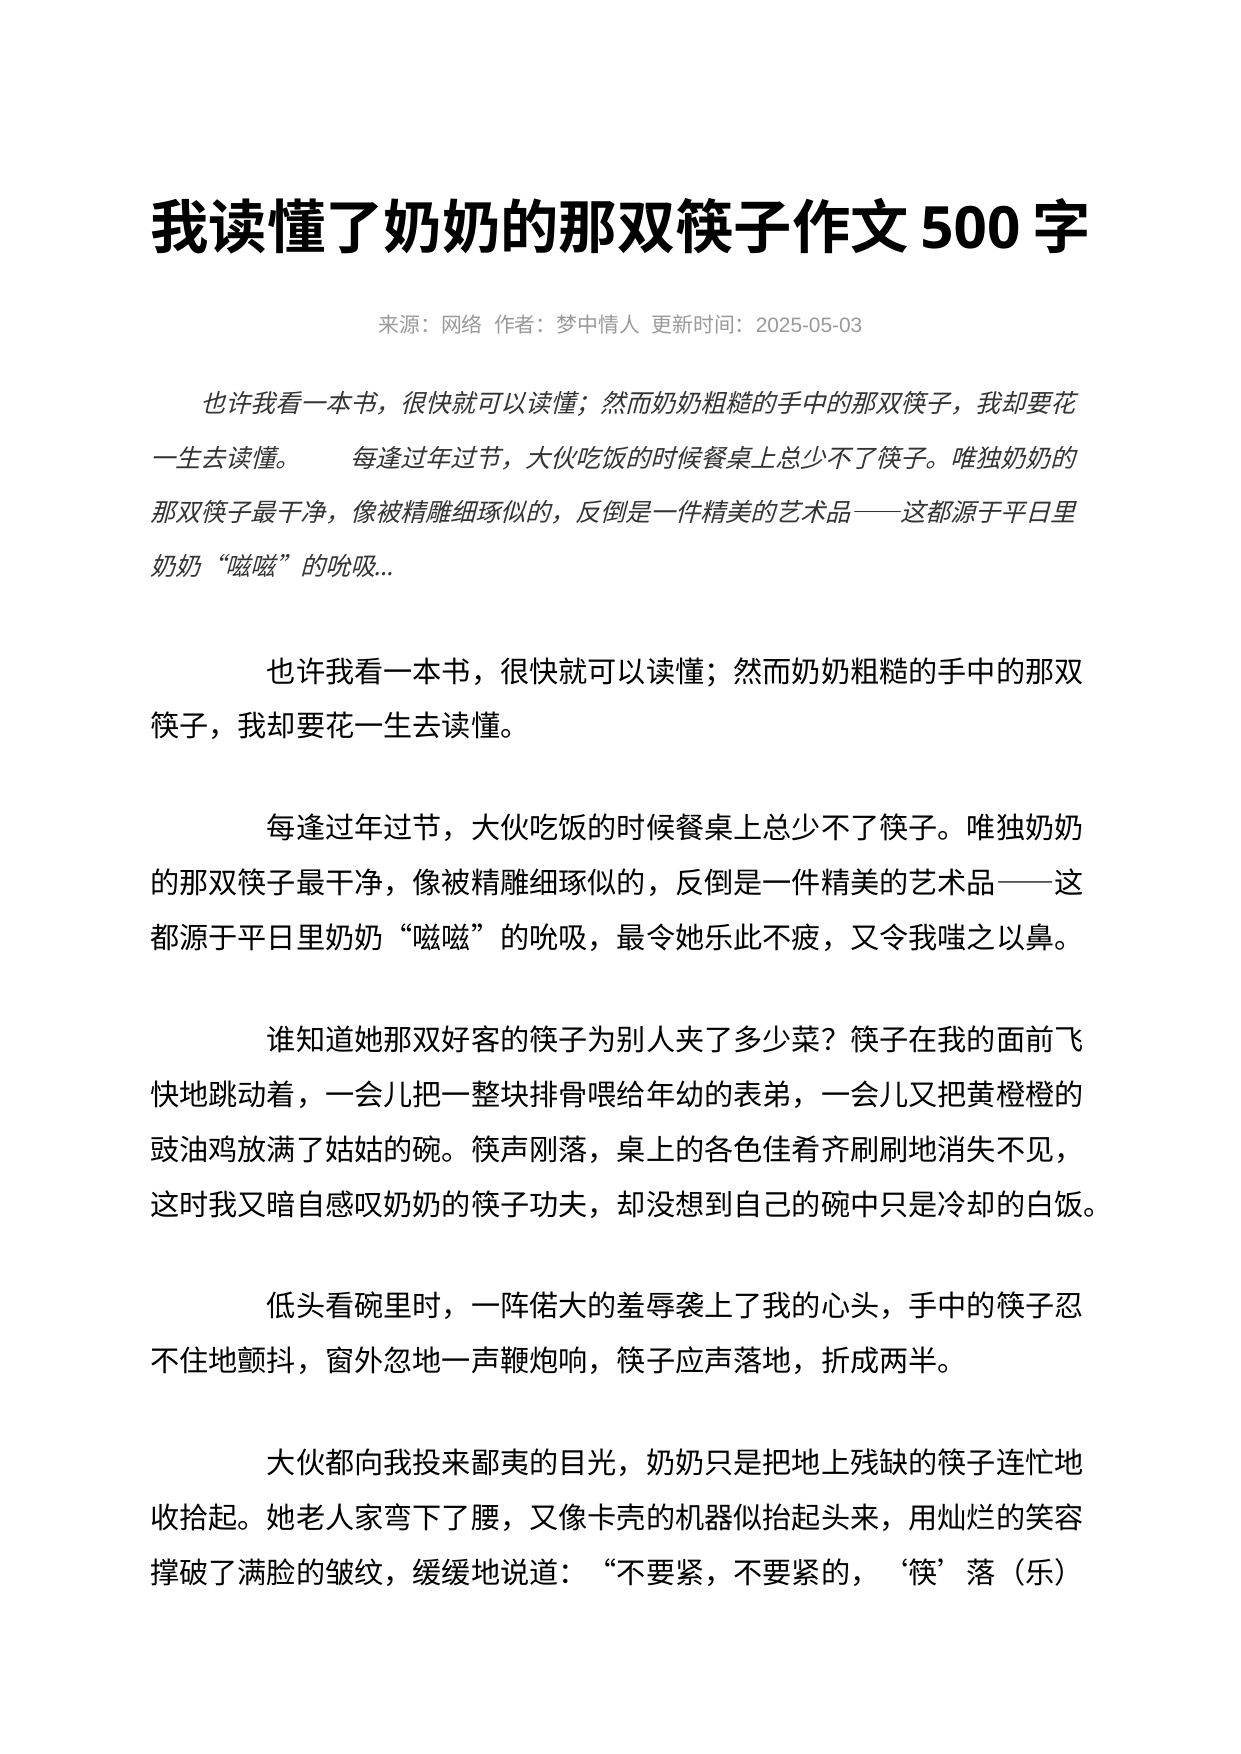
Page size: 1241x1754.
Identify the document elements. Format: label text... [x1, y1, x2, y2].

text 谁知道她那双好客的筷子为别人夹了多少菜？筷子在我的面前飞快地跳动着，一会儿把一整块排骨喂给年幼的表弟，一会儿又把黄橙橙的豉油鸡放满了姑姑的碗。筷声刚落，桌上的各色佳肴齐刷刷地消失不见，这时我又暗自感叹奶奶的筷子功夫，却没想到自己的碗中只是冷却的白饭。 [150, 1016, 1090, 1223]
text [150, 1439, 1090, 1592]
text 低头看碗里时，一阵偌大的羞辱袭上了我的心头，手中的筷子忍不住地颤抖，窗外忽地一声鞭炮响，筷子应声落地，折成两半。 [150, 1283, 1090, 1380]
text 来源：网络 作者：梦中情人 更新时间：2025-05-03 [150, 313, 1090, 337]
text 也许我看一本书，很快就可以读懂；然而奶奶粗糙的手中的那双筷子，我却要花一生去读懂。 每逢过年过节，大伙吃饭的时候餐桌上总少不了筷子。唯独奶奶的那双筷子最干净，像被精雕细琢似的，反倒是一件精美的艺术品——这都源于平日里奶奶“嗞嗞”的吮吸... [150, 384, 1090, 583]
text 也许我看一本书，很快就可以读懂；然而奶奶粗糙的手中的那双筷子，我却要花一生去读懂。 [150, 648, 1090, 745]
subtitle 我读懂了奶奶的那双筷子作文500字 [150, 181, 1090, 266]
text 每逢过年过节，大伙吃饭的时候餐桌上总少不了筷子。唯独奶奶的那双筷子最干净，像被精雕细琢似的，反倒是一件精美的艺术品——这都源于平日里奶奶“嗞嗞”的吮吸，最令她乐此不疲，又令我嗤之以鼻。 [150, 805, 1090, 957]
